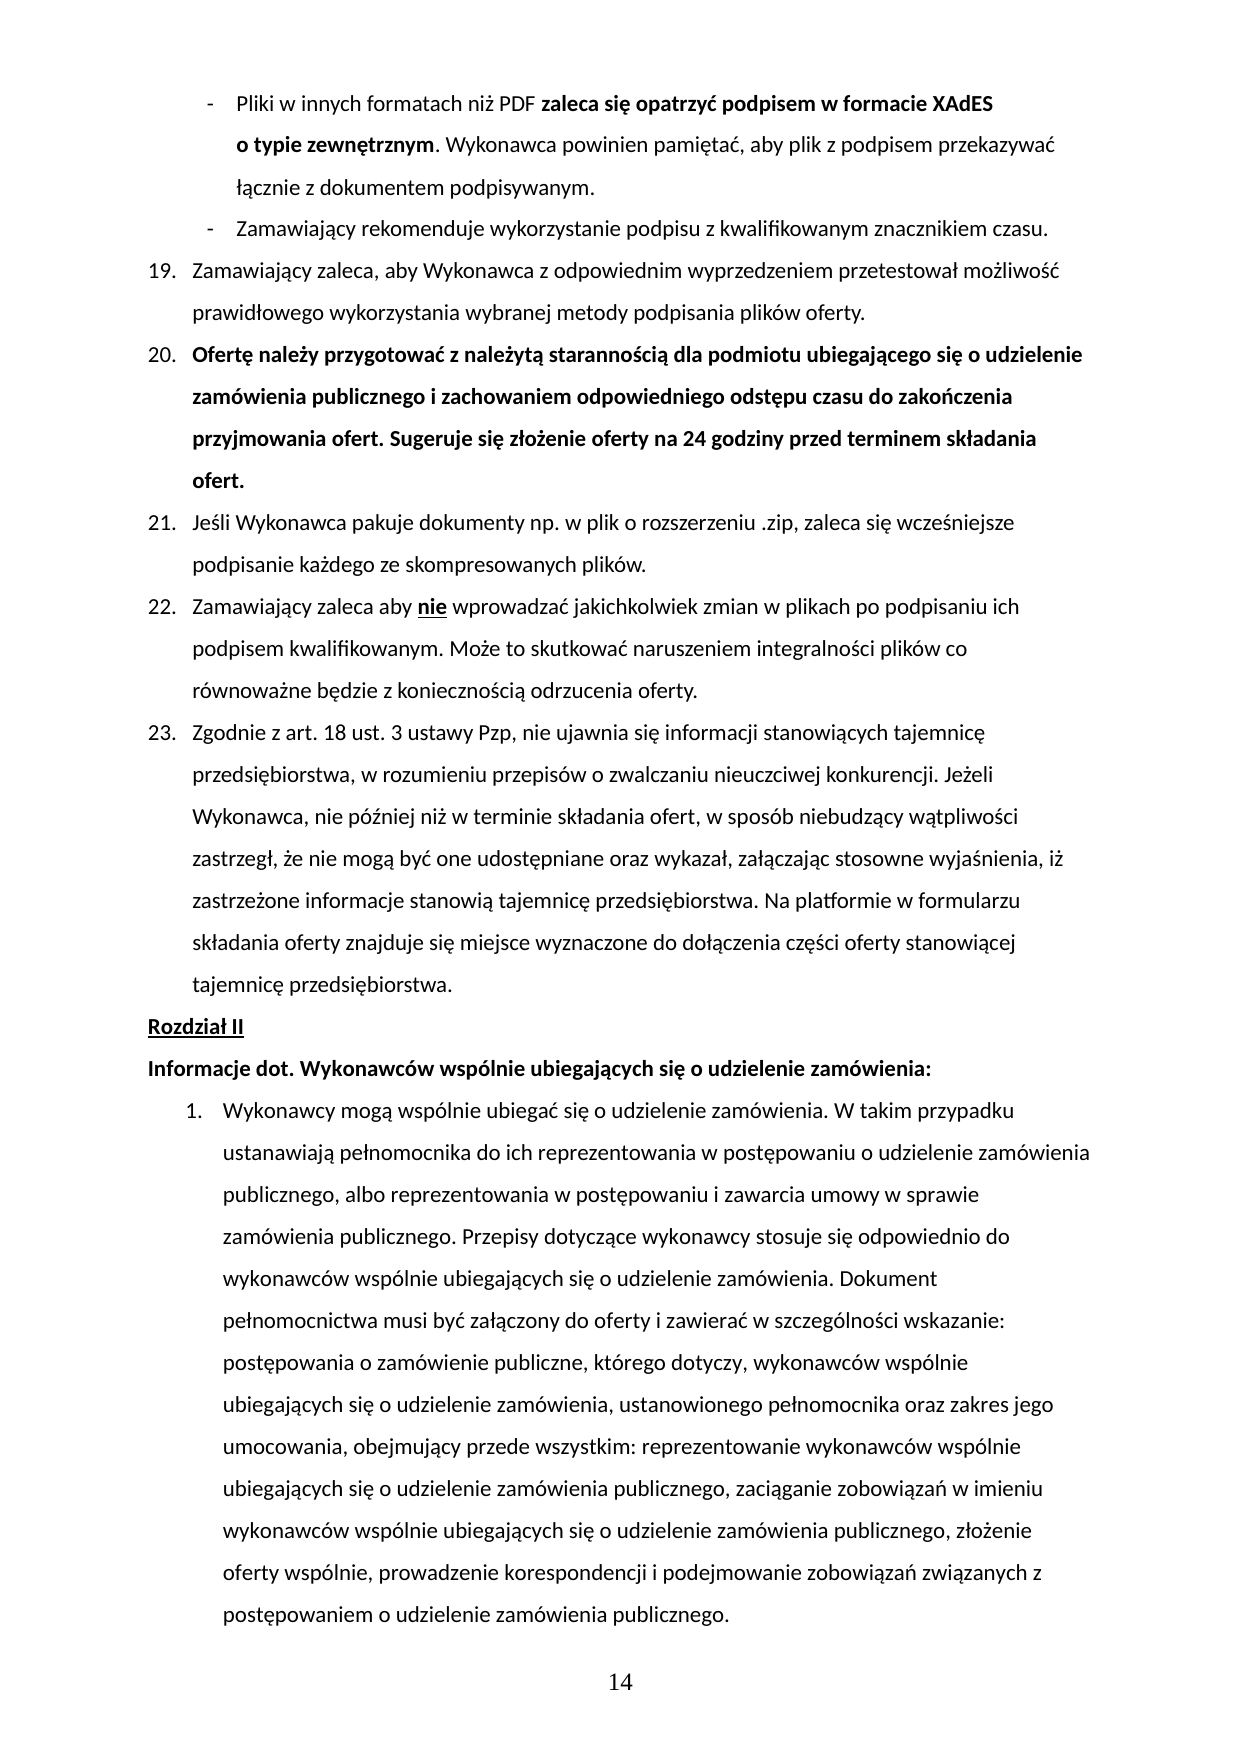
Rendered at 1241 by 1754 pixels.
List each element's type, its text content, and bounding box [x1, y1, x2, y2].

list Wykonawcy mogą wspólnie ubiegać się o udzielenie zamówienia. W takim przypadku ustanawiają pełnomocnika do ich reprezentowania w postępowaniu o udzielenie zamówienia publicznego, albo reprezentowania w postępowaniu i zawarcia umowy w sprawie zamówienia publicznego. Przepisy dotyczące wykonawcy stosuje się odpowiednio do wykonawców wspólnie ubiegających się o udzielenie zamówienia. Dokument pełnomocnictwa musi być załączony do oferty i zawierać w szczególności wskazanie: postępowania o zamówienie publiczne, którego dotyczy, wykonawców wspólnie ubiegających się o udzielenie zamówienia, ustanowionego pełnomocnika oraz zakres jego umocowania, obejmujący przede wszystkim: reprezentowanie wykonawców wspólnie ubiegających się o udzielenie zamówienia publicznego, zaciąganie zobowiązań w imieniu wykonawców wspólnie ubiegających się o udzielenie zamówienia publicznego, złożenie oferty wspólnie, prowadzenie korespondencji i podejmowanie zobowiązań związanych z postępowaniem o udzielenie zamówienia publicznego. [185, 1096, 1093, 1628]
list Ofertę należy przygotować z należytą starannością dla podmiotu ubiegającego się o udzielenie zamówienia publicznego i zachowaniem odpowiedniego odstępu czasu do zakończenia przyjmowania ofert. Sugeruje się złożenie oferty na 24 godziny przed terminem składania ofert. [148, 341, 1093, 494]
list Zamawiający rekomenduje wykorzystanie podpisu z kwalifikowanym znacznikiem czasu. [207, 214, 1093, 243]
list Jeśli Wykonawca pakuje dokumenty np. w plik o rozszerzeniu .zip, zaleca się wcześniejsze podpisanie każdego ze skompresowanych plików. [148, 508, 1093, 578]
text Informacje dot. Wykonawców wspólnie ubiegających się o udzielenie zamówienia: [148, 1054, 1093, 1082]
list Zamawiający zaleca aby nie wprowadzać jakichkolwiek zmian w plikach po podpisaniu ich podpisem kwalifikowanym. Może to skutkować naruszeniem integralności plików co równoważne będzie z koniecznością odrzucenia oferty. [148, 592, 1093, 704]
list Zamawiający zaleca, aby Wykonawca z odpowiednim wyprzedzeniem przetestował możliwość prawidłowego wykorzystania wybranej metody podpisania plików oferty. [148, 257, 1093, 327]
list Zgodnie z art. 18 ust. 3 ustawy Pzp, nie ujawnia się informacji stanowiących tajemnicę przedsiębiorstwa, w rozumieniu przepisów o zwalczaniu nieuczciwej konkurencji. Jeżeli Wykonawca, nie później niż w terminie składania ofert, w sposób niebudzący wątpliwości zastrzegł, że nie mogą być one udostępniane oraz wykazał, załączając stosowne wyjaśnienia, iż zastrzeżone informacje stanowią tajemnicę przedsiębiorstwa. Na platformie w formularzu składania oferty znajduje się miejsce wyznaczone do dołączenia części oferty stanowiącej tajemnicę przedsiębiorstwa. [148, 718, 1093, 998]
text Rozdział II [148, 1012, 1093, 1040]
list Pliki w innych formatach niż PDF zaleca się opatrzyć podpisem w formacie XAdES o typie zewnętrznym. Wykonawca powinien pamiętać, aby plik z podpisem przekazywać łącznie z dokumentem podpisywanym. [207, 89, 1093, 201]
